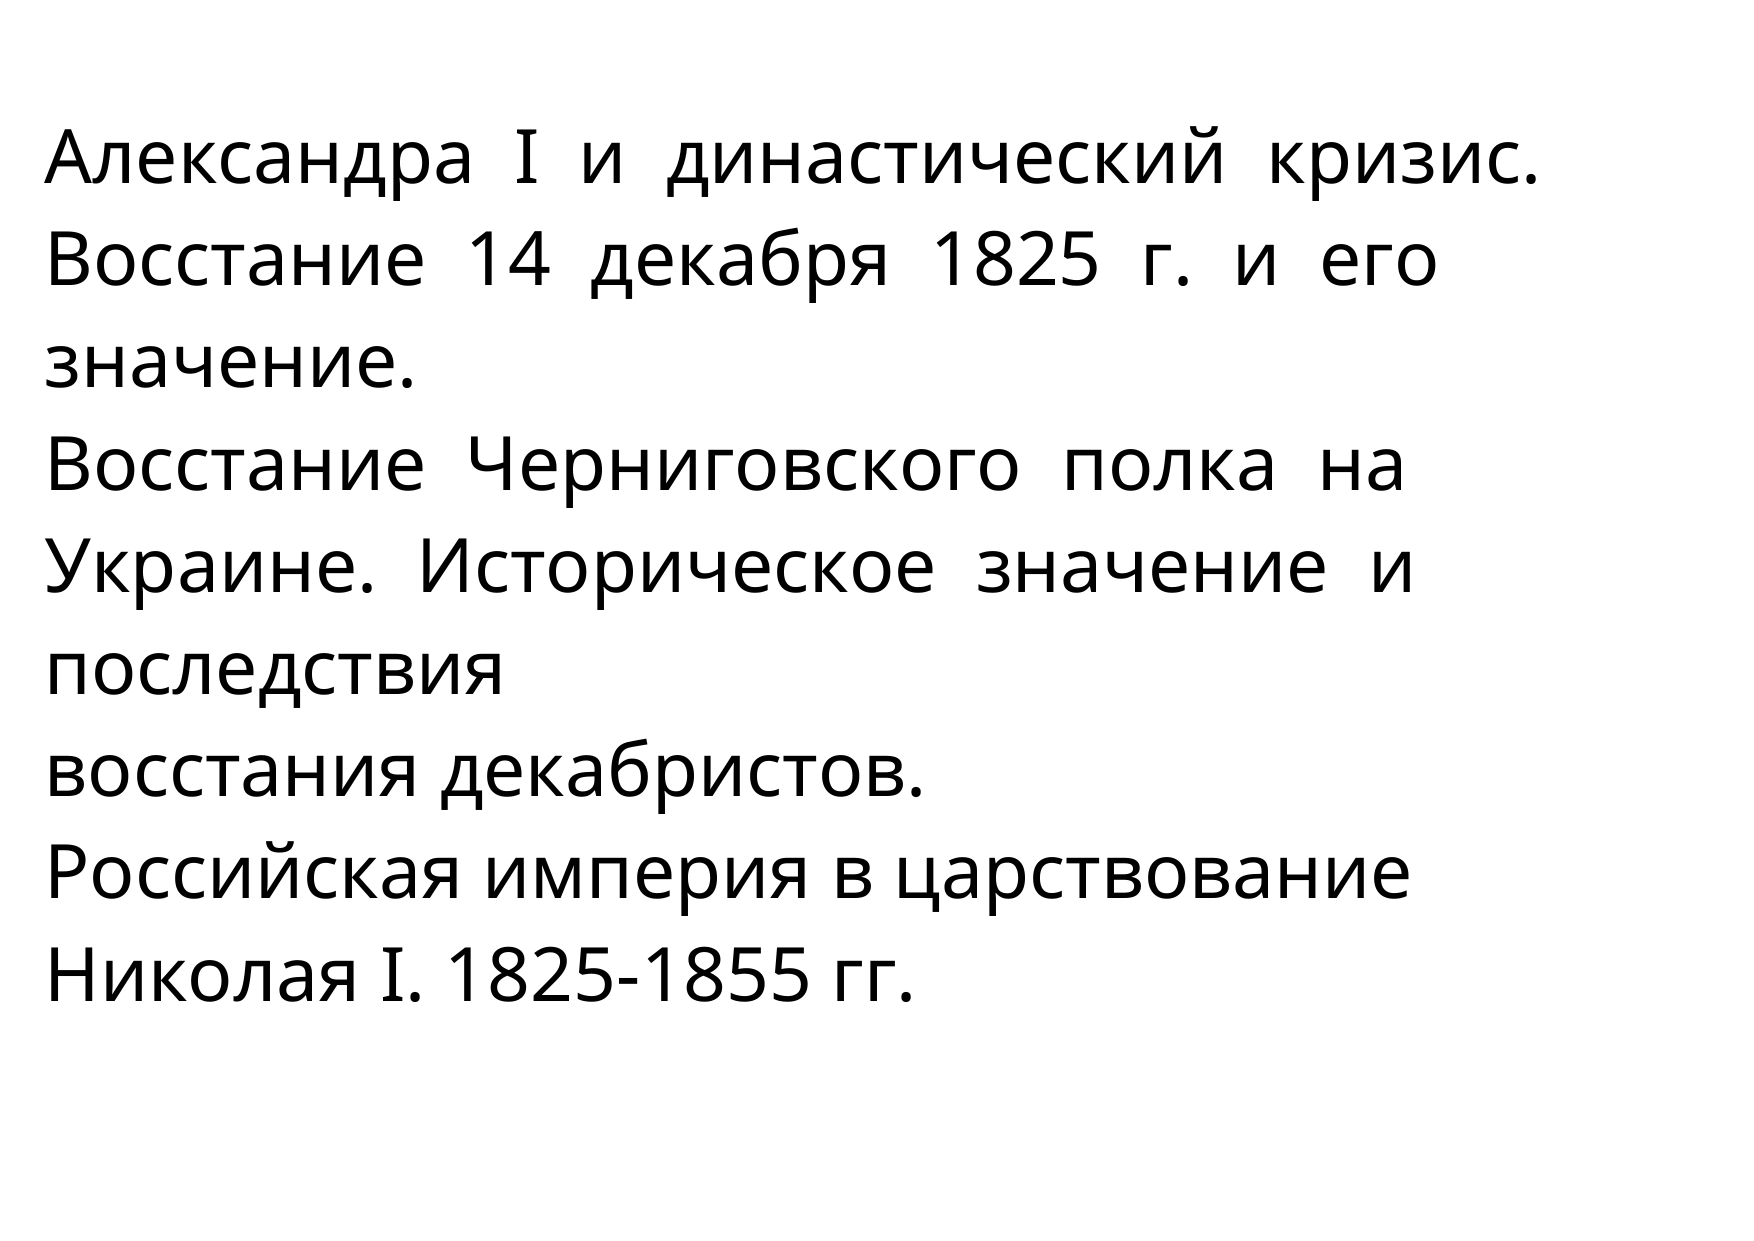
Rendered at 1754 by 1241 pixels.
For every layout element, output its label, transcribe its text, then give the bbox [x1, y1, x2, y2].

text восстания декабристов. [44, 716, 1680, 819]
text Александра I и династический кризис. Восстание 14 декабря 1825 г. и его значение. [44, 103, 1680, 410]
text Восстание Черниговского полка на Украине. Историческое значение и последствия [44, 410, 1680, 716]
text Российская империя в царствование Николая I. 1825-1855 гг. [44, 819, 1680, 1023]
